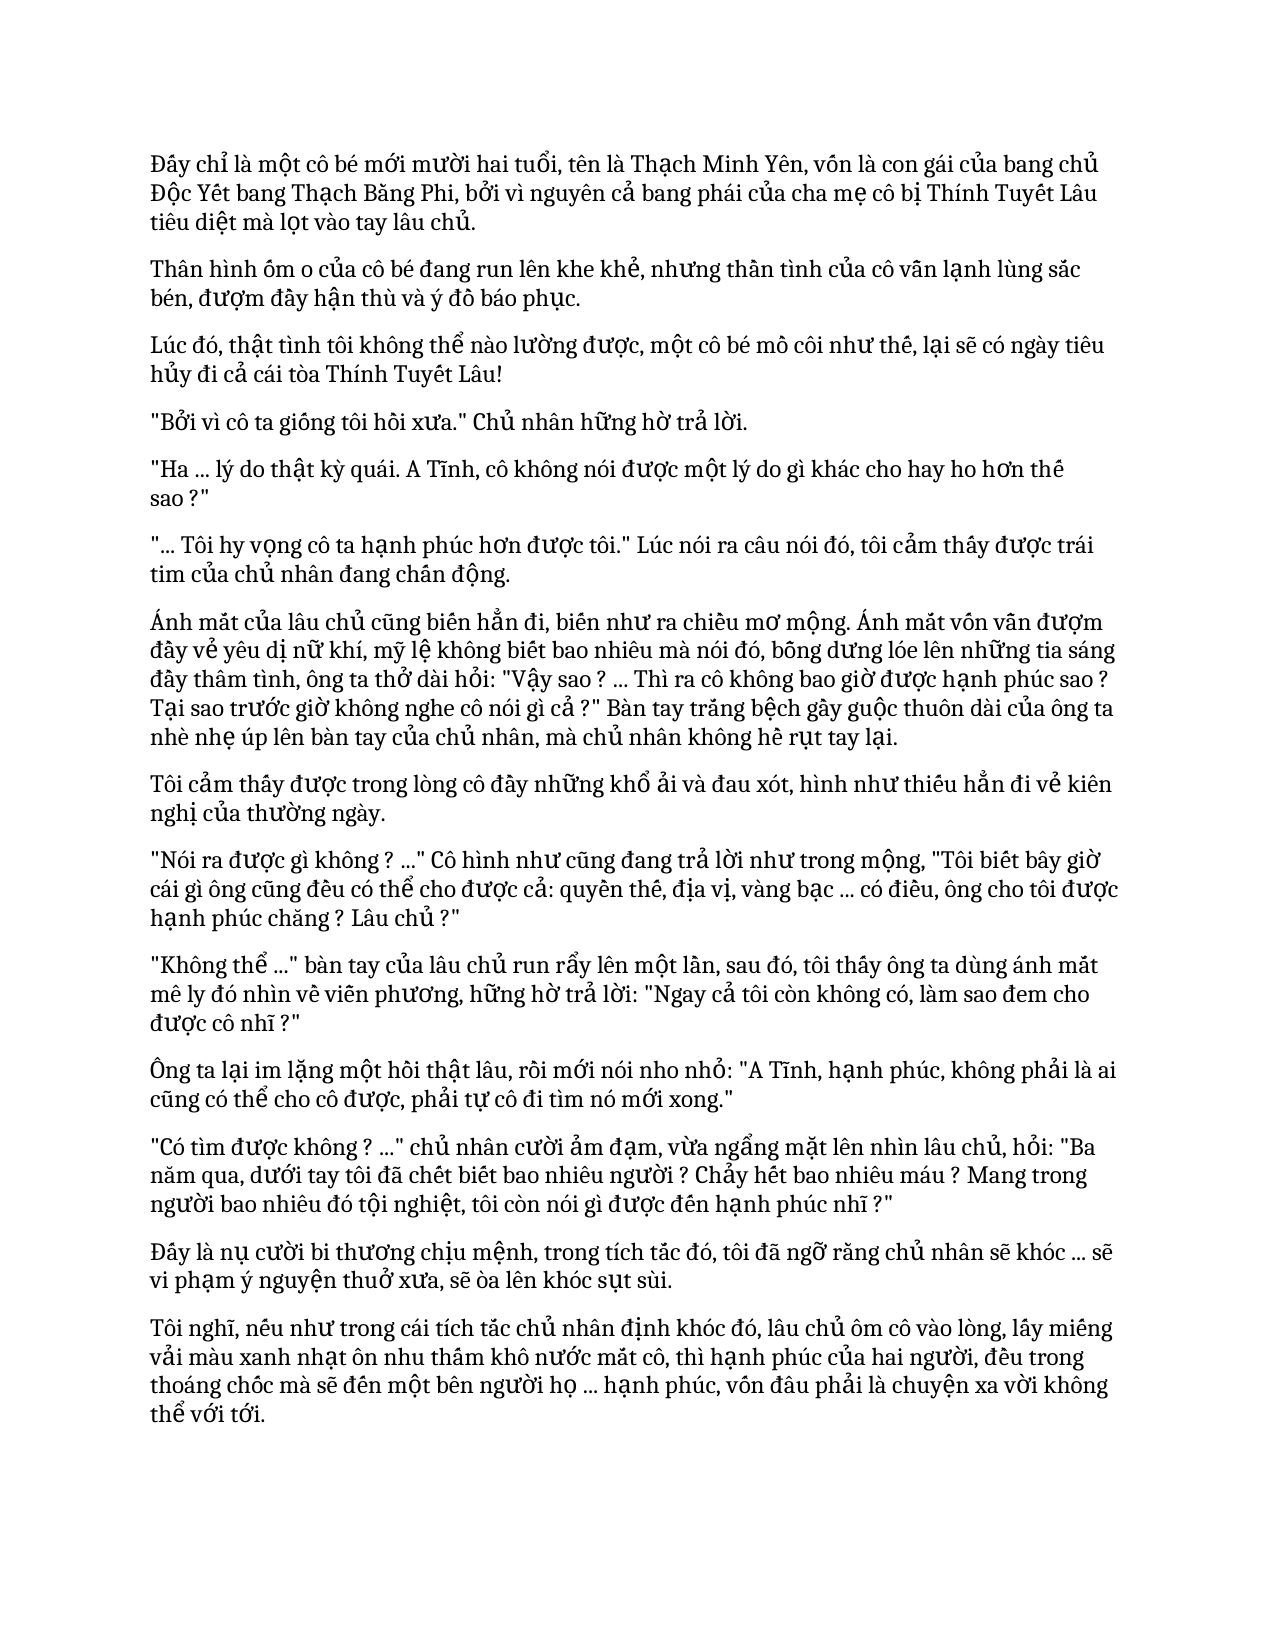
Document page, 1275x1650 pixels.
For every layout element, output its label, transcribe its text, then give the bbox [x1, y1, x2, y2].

text Lúc đó, thật tình tôi không thể nào lường được, một cô bé mồ côi như thế, lại sẽ có ngày tiêu hủy đi cả cái tòa Thính Tuyết Lâu! [150, 331, 1125, 389]
text Đấy là nụ cười bi thương chịu mệnh, trong tích tắc đó, tôi đã ngỡ rằng chủ nhân sẽ khóc ... sẽ vi phạm ý nguyện thuở xưa, sẽ òa lên khóc sụt sùi. [150, 1237, 1125, 1295]
text "Ha ... lý do thật kỳ quái. A Tĩnh, cô không nói được một lý do gì khác cho hay ho hơn thế sao ?" [150, 455, 1125, 512]
text Ông ta lại im lặng một hồi thật lâu, rồi mới nói nho nhỏ: "A Tĩnh, hạnh phúc, không phải là ai cũng có thể cho cô được, phải tự cô đi tìm nó mới xong." [150, 1056, 1125, 1114]
text Tôi nghĩ, nếu như trong cái tích tắc chủ nhân định khóc đó, lâu chủ ôm cô vào lòng, lấy miếng vải màu xanh nhạt ôn nhu thấm khô nước mắt cô, thì hạnh phúc của hai người, đều trong thoáng chốc mà sẽ đến một bên người họ ... hạnh phúc, vốn đâu phải là chuyện xa vời không thể với tới. [150, 1314, 1125, 1429]
text Đấy chỉ là một cô bé mới mười hai tuổi, tên là Thạch Minh Yên, vốn là con gái của bang chủ Độc Yết bang Thạch Bằng Phi, bởi vì nguyên cả bang phái của cha mẹ cô bị Thính Tuyết Lâu tiêu diệt mà lọt vào tay lâu chủ. [150, 150, 1125, 236]
text Thân hình ốm o của cô bé đang run lên khe khẻ, nhưng thần tình của cô vẫn lạnh lùng sắc bén, đượm đầy hận thù và ý đồ báo phục. [150, 255, 1125, 312]
text "Không thể ..." bàn tay của lâu chủ run rẩy lên một lần, sau đó, tôi thấy ông ta dùng ánh mắt mê ly đó nhìn về viễn phương, hững hờ trả lời: "Ngay cả tôi còn không có, làm sao đem cho được cô nhĩ ?" [150, 951, 1125, 1037]
text "Nói ra được gì không ? ..." Cô hình như cũng đang trả lời như trong mộng, "Tôi biết bây giờ cái gì ông cũng đều có thể cho được cả: quyền thế, địa vị, vàng bạc ... có điều, ông cho tôi được hạnh phúc chăng ? Lâu chủ ?" [150, 846, 1125, 932]
text Tôi cảm thấy được trong lòng cô đầy những khổ ải và đau xót, hình như thiếu hẳn đi vẻ kiên nghị của thường ngày. [150, 770, 1125, 827]
text "Bởi vì cô ta giống tôi hồi xưa." Chủ nhân hững hờ trả lời. [150, 407, 1125, 436]
text Ánh mắt của lâu chủ cũng biến hẳn đi, biến như ra chiều mơ mộng. Ánh mắt vốn vẫn đượm đầy vẻ yêu dị nữ khí, mỹ lệ không biết bao nhiêu mà nói đó, bỗng dưng lóe lên những tia sáng đầy thâm tình, ông ta thở dài hỏi: "Vậy sao ? ... Thì ra cô không bao giờ được hạnh phúc sao ? Tại sao trước giờ không nghe cô nói gì cả ?" Bàn tay trắng bệch gầy guộc thuôn dài của ông ta nhè nhẹ úp lên bàn tay của chủ nhân, mà chủ nhân không hề rụt tay lại. [150, 607, 1125, 751]
text "... Tôi hy vọng cô ta hạnh phúc hơn được tôi." Lúc nói ra câu nói đó, tôi cảm thấy được trái tim của chủ nhân đang chấn động. [150, 531, 1125, 589]
text "Có tìm được không ? ..." chủ nhân cười ảm đạm, vừa ngẩng mặt lên nhìn lâu chủ, hỏi: "Ba năm qua, dưới tay tôi đã chết biết bao nhiêu người ? Chảy hết bao nhiêu máu ? Mang trong người bao nhiêu đó tội nghiệt, tôi còn nói gì được đến hạnh phúc nhĩ ?" [150, 1132, 1125, 1219]
